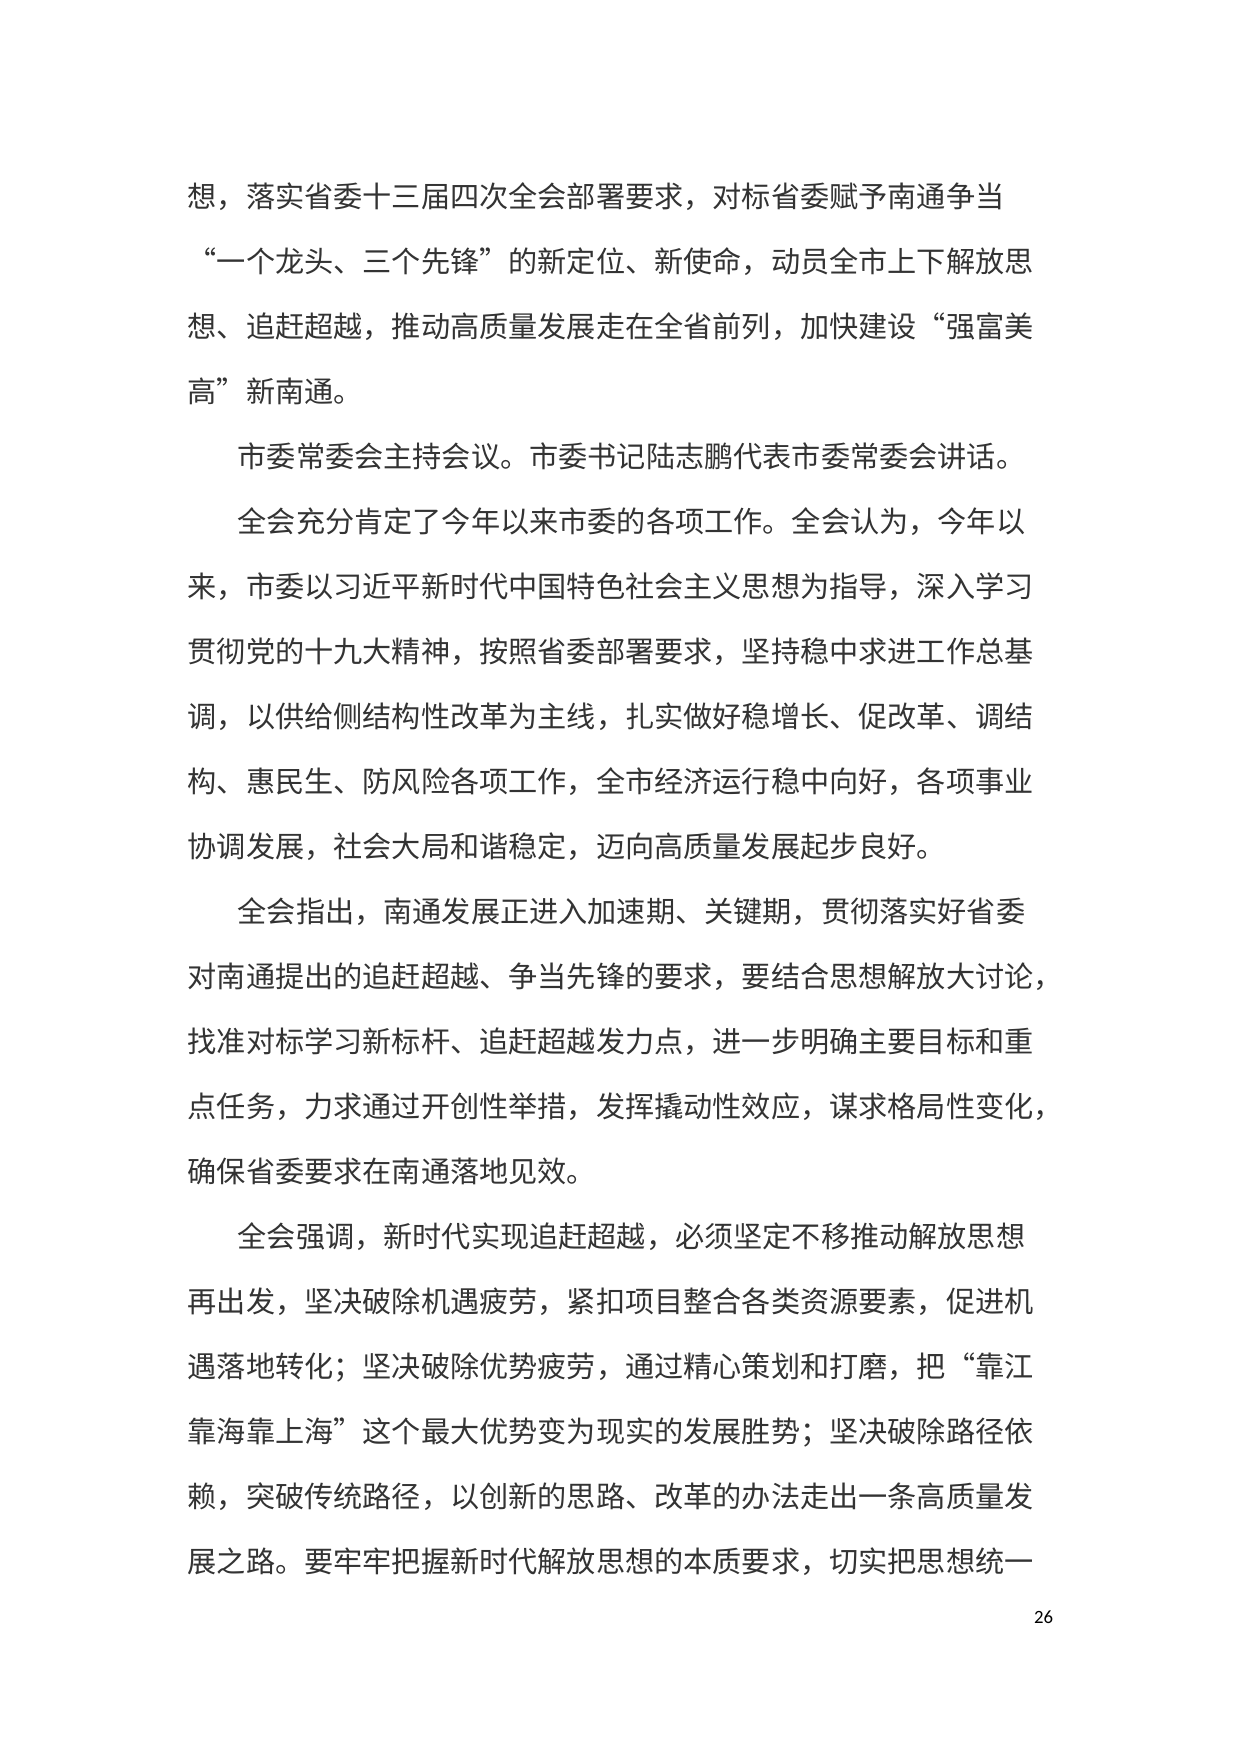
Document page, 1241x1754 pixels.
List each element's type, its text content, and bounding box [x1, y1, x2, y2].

text 全会充分肯定了今年以来市委的各项工作。全会认为，今年以来，市委以习近平新时代中国特色社会主义思想为指导，深入学习贯彻党的十九大精神，按照省委部署要求，坚持稳中求进工作总基调，以供给侧结构性改革为主线，扎实做好稳增长、促改革、调结构、惠民生、防风险各项工作，全市经济运行稳中向好，各项事业协调发展，社会大局和谐稳定，迈向高质量发展起步良好。 [187, 487, 1053, 877]
text 市委常委会主持会议。市委书记陆志鹏代表市委常委会讲话。 [187, 422, 1053, 487]
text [187, 1202, 1053, 1592]
text 全会指出，南通发展正进入加速期、关键期，贯彻落实好省委对南通提出的追赶超越、争当先锋的要求，要结合思想解放大讨论，找准对标学习新标杆、追赶超越发力点，进一步明确主要目标和重点任务，力求通过开创性举措，发挥撬动性效应，谋求格局性变化，确保省委要求在南通落地见效。 [187, 877, 1053, 1202]
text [187, 162, 1053, 422]
